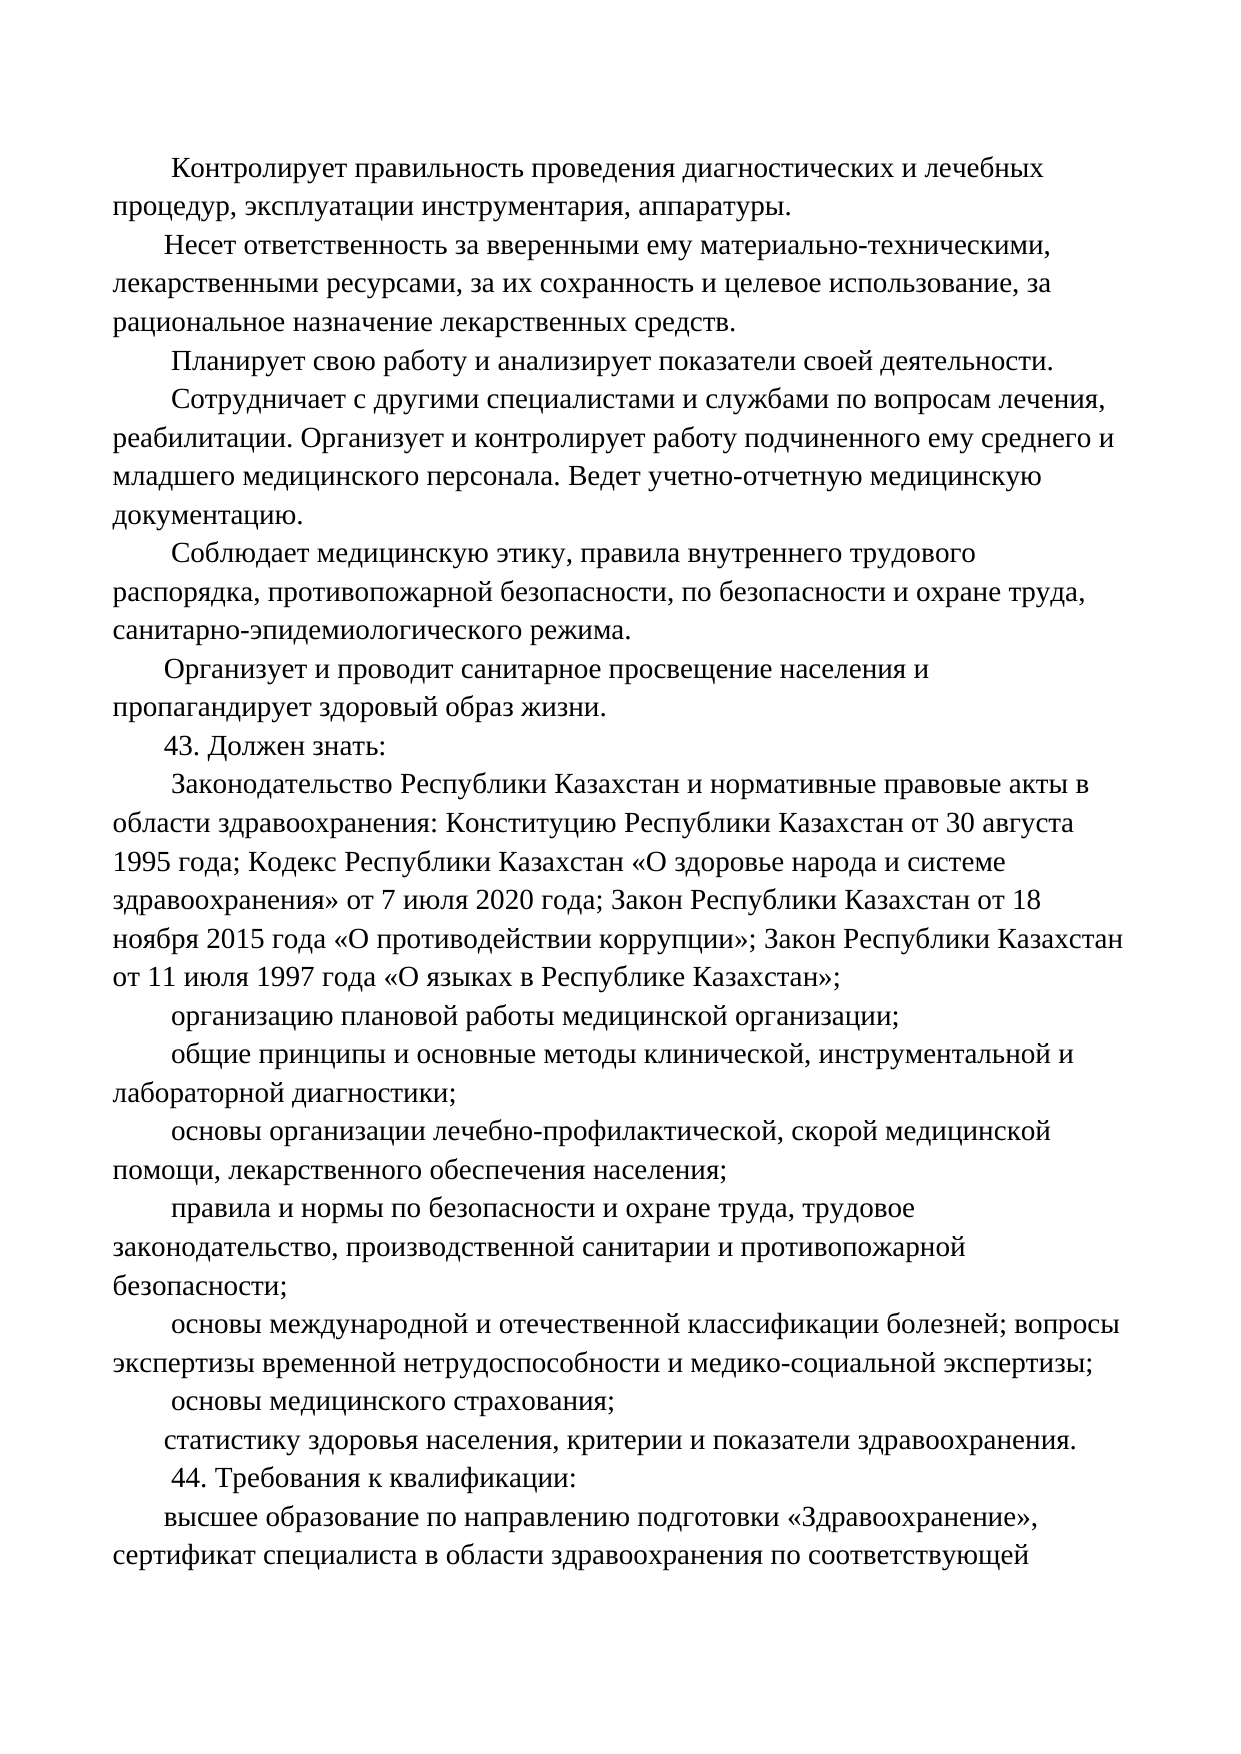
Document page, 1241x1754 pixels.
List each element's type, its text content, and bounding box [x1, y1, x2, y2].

text организацию плановой работы медицинской организации; [112, 998, 1128, 1031]
text основы медицинского страхования; [112, 1383, 1128, 1417]
text Сотрудничает с другими специалистами и службами по вопросам лечения, реабилитации. Организует и контролирует работу подчиненного ему среднего и младшего медицинского персонала. Ведет учетно-отчетную медицинскую документацию. [112, 381, 1128, 530]
text правила и нормы по безопасности и охране труда, трудовое законодательство, производственной санитарии и противопожарной безопасности; [112, 1191, 1128, 1301]
text Законодательство Республики Казахстан и нормативные правовые акты в области здравоохранения: Конституцию Республики Казахстан от 30 августа 1995 года; Кодекс Республики Казахстан «О здоровье народа и системе здравоохранения» от 7 июля 2020 года; Закон Республики Казахстан от 18 ноября 2015 года «О противодействии коррупции»; Закон Республики Казахстан от 11 июля 1997 года «О языках в Республике Казахстан»; [112, 767, 1128, 993]
text Соблюдает медицинскую этику, правила внутреннего трудового распорядка, противопожарной безопасности, по безопасности и охране труда, санитарно-эпидемиологического режима. [112, 535, 1128, 646]
text Несет ответственность за вверенными ему материально-техническими, лекарственными ресурсами, за их сохранность и целевое использование, за рациональное назначение лекарственных средств. [112, 227, 1128, 338]
text общие принципы и основные методы клинической, инструментальной и лабораторной диагностики; [112, 1036, 1128, 1108]
text 44. Требования к квалификации: [112, 1460, 1128, 1494]
text основы международной и отечественной классификации болезней; вопросы экспертизы временной нетрудоспособности и медико-социальной экспертизы; [112, 1306, 1128, 1378]
text Планирует свою работу и анализирует показатели своей деятельности. [112, 343, 1128, 376]
text 43. Должен знать: [112, 728, 1128, 762]
text основы организации лечебно-профилактической, скорой медицинской помощи, лекарственного обеспечения населения; [112, 1113, 1128, 1186]
text статистику здоровья населения, критерии и показатели здравоохранения. [112, 1422, 1128, 1455]
text Контролирует правильность проведения диагностических и лечебных процедур, эксплуатации инструментария, аппаратуры. [112, 150, 1128, 222]
text Организует и проводит санитарное просвещение населения и пропагандирует здоровый образ жизни. [112, 651, 1128, 723]
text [112, 1499, 1128, 1571]
